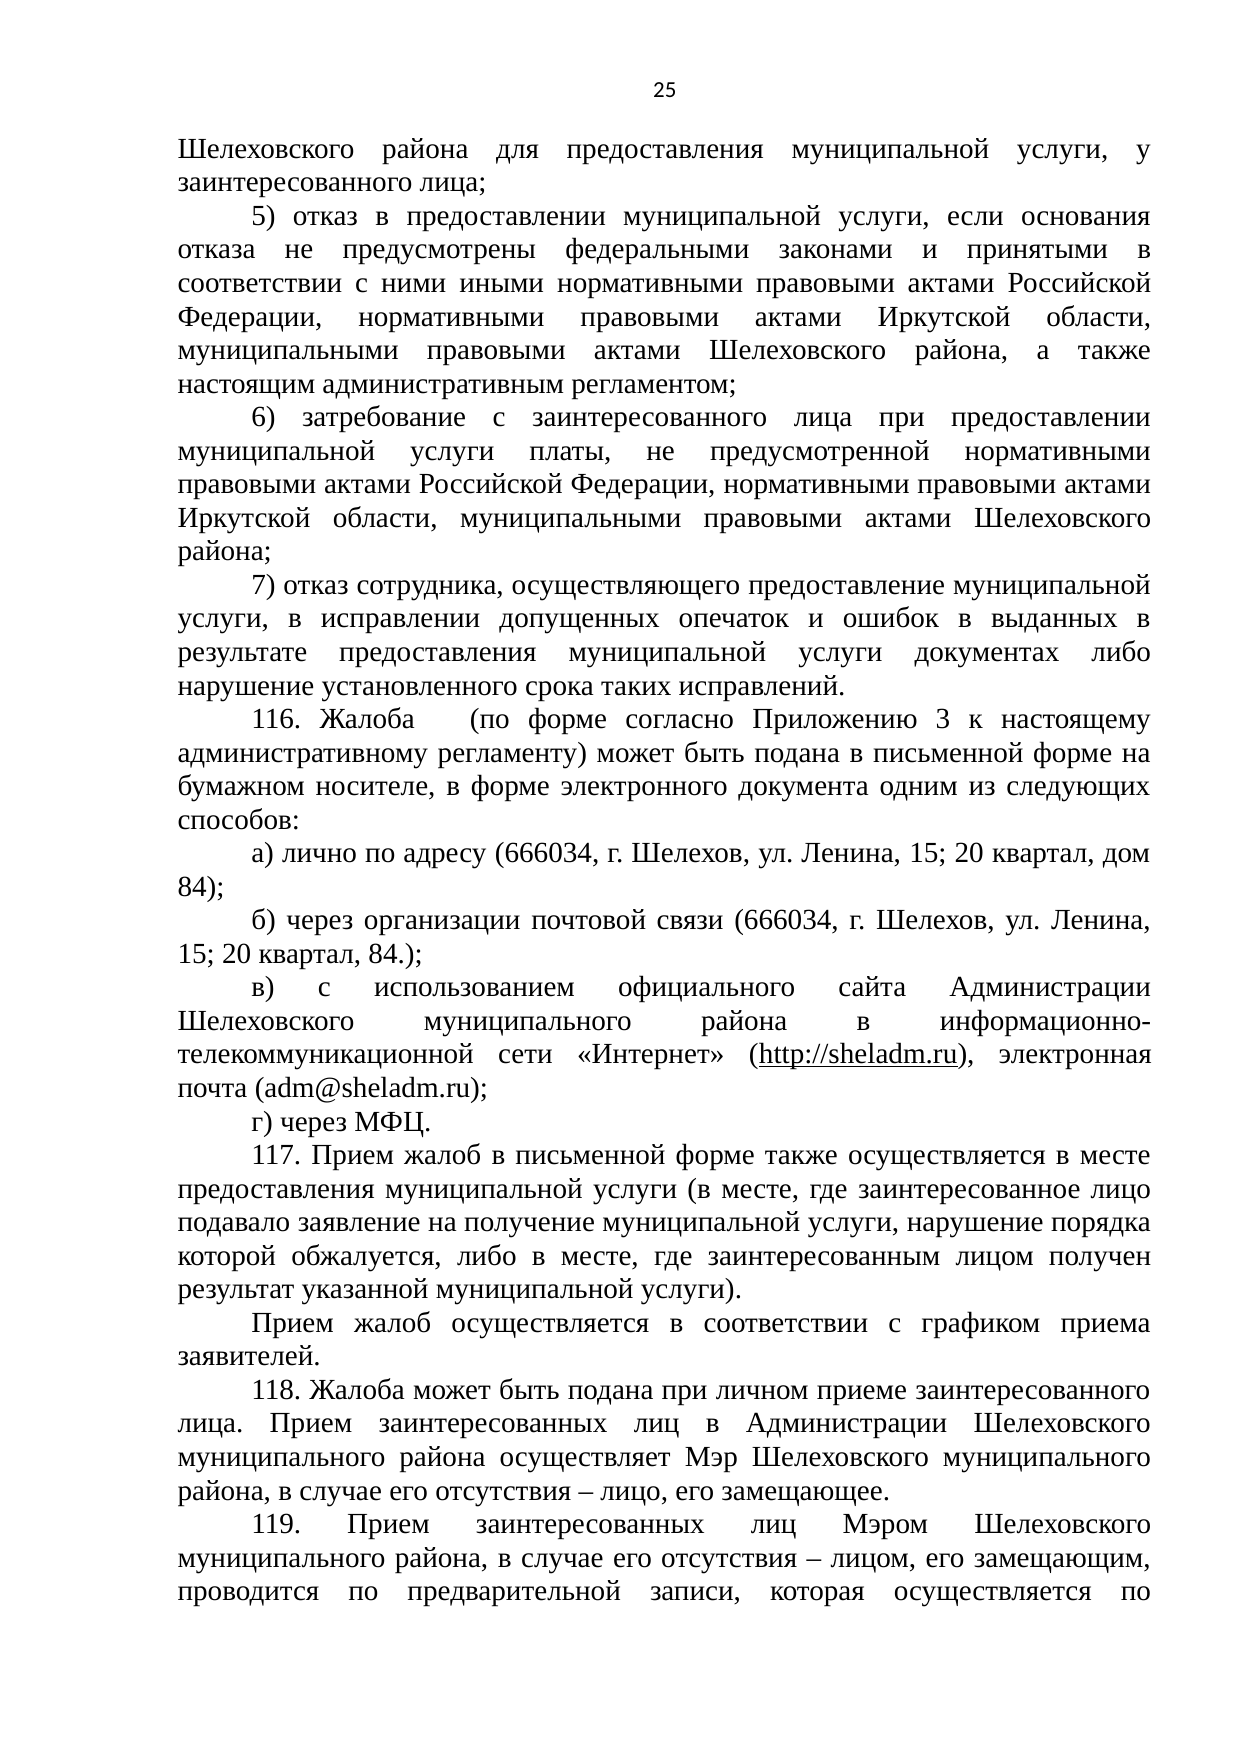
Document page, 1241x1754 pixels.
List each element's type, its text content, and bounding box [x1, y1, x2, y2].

text 7) отказ сотрудника, осуществляющего предоставление муниципальной услуги, в исправлении допущенных опечаток и ошибок в выданных в результате предоставления муниципальной услуги документах либо нарушение установленного срока таких исправлений. [177, 567, 1152, 701]
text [177, 1506, 1152, 1607]
text 118. Жалоба может быть подана при личном приеме заинтересованного лица. Прием заинтересованных лиц в Администрации Шелеховского муниципального района осуществляет Мэр Шелеховского муниципального района, в случае его отсутствия – лицо, его замещающее. [177, 1372, 1152, 1506]
text а) лично по адресу (666034, г. Шелехов, ул. Ленина, 15; 20 квартал, дом 84); [177, 835, 1152, 902]
text 6) затребование с заинтересованного лица при предоставлении муниципальной услуги платы, не предусмотренной нормативными правовыми актами Российской Федерации, нормативными правовыми актами Иркутской области, муниципальными правовыми актами Шелеховского района; [177, 399, 1152, 567]
text 117. Прием жалоб в письменной форме также осуществляется в месте предоставления муниципальной услуги (в месте, где заинтересованное лицо подавало заявление на получение муниципальной услуги, нарушение порядка которой обжалуется, либо в месте, где заинтересованным лицом получен результат указанной муниципальной услуги). [177, 1137, 1152, 1305]
text Прием жалоб осуществляется в соответствии с графиком приема заявителей. [177, 1305, 1152, 1372]
text г) через МФЦ. [177, 1104, 1152, 1137]
text 116. Жалоба (по форме согласно Приложению 3 к настоящему административному регламенту) может быть подана в письменной форме на бумажном носителе, в форме электронного документа одним из следующих способов: [177, 701, 1152, 835]
text 5) отказ в предоставлении муниципальной услуги, если основания отказа не предусмотрены федеральными законами и принятыми в соответствии с ними иными нормативными правовыми актами Российской Федерации, нормативными правовыми актами Иркутской области, муниципальными правовыми актами Шелеховского района, а также настоящим административным регламентом; [177, 198, 1152, 399]
text б) через организации почтовой связи (666034, г. Шелехов, ул. Ленина, 15; 20 квартал, 84.); [177, 902, 1152, 969]
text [177, 131, 1152, 198]
text в) с использованием официального сайта Администрации Шелеховского муниципального района в информационно-телекоммуникационной сети «Интернет» (http://sheladm.ru), электронная почта (adm@sheladm.ru); [177, 969, 1152, 1104]
